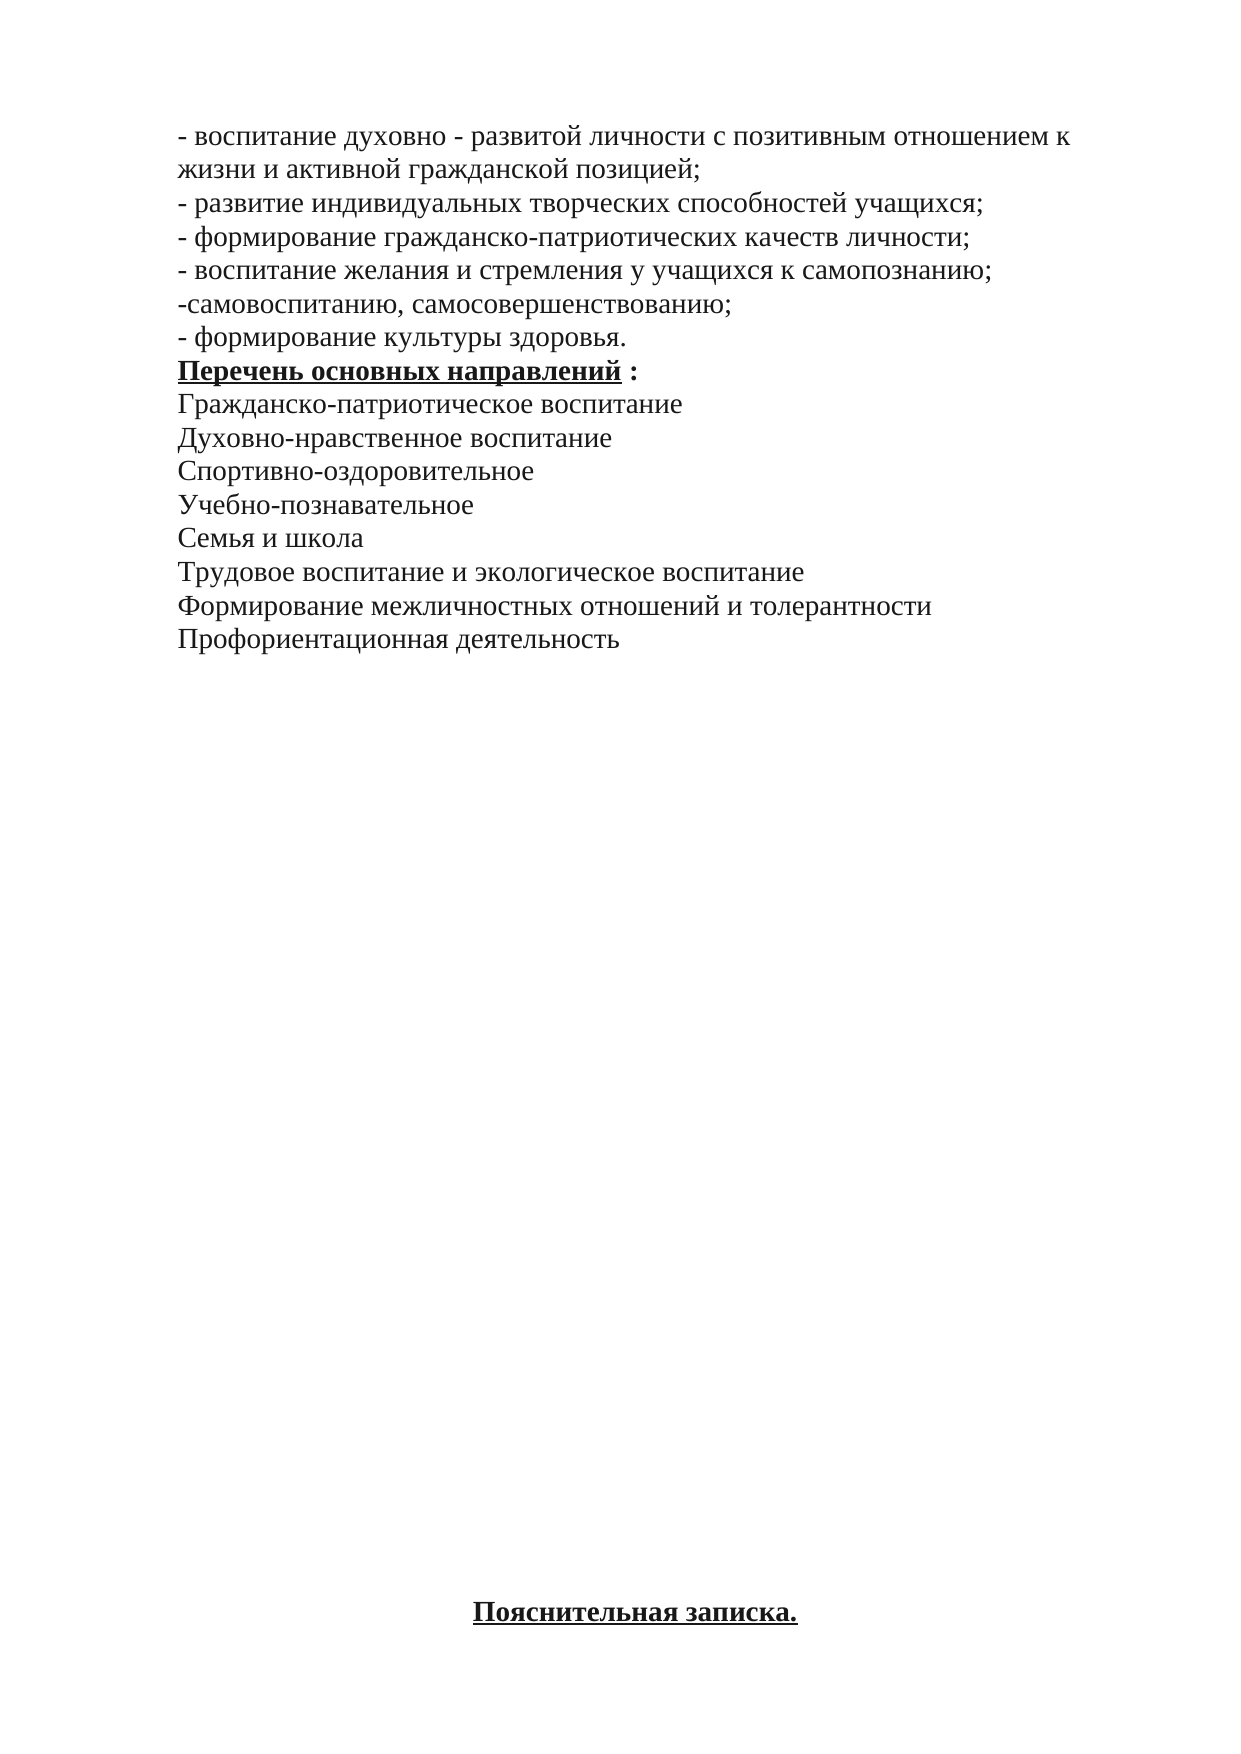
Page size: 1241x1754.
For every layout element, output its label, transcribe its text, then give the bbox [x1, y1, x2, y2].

text Формирование межличностных отношений и толерантности [177, 588, 1093, 621]
text - воспитание духовно - развитой личности с позитивным отношением к жизни и активной гражданской позицией; [177, 118, 1093, 185]
text Пояснительная записка. [177, 1594, 1093, 1627]
text Спортивно-оздоровительное [177, 453, 1093, 487]
text Трудовое воспитание и экологическое воспитание [177, 554, 1093, 588]
text Духовно-нравственное воспитание [177, 420, 1093, 453]
text -самовоспитанию, самосовершенствованию; [177, 286, 1093, 319]
text Профориентационная деятельность [177, 621, 1093, 655]
text - развитие индивидуальных творческих способностей учащихся; - формирование гражданско-патриотических качеств личности; - воспитание желания и стремления у учащихся к самопознанию; [177, 185, 1093, 286]
text Семья и школа [177, 521, 1093, 554]
text Гражданско-патриотическое воспитание [177, 386, 1093, 420]
text Перечень основных направлений : [177, 353, 1093, 386]
text - формирование культуры здоровья. [177, 319, 1093, 353]
text Учебно-познавательное [177, 487, 1093, 521]
